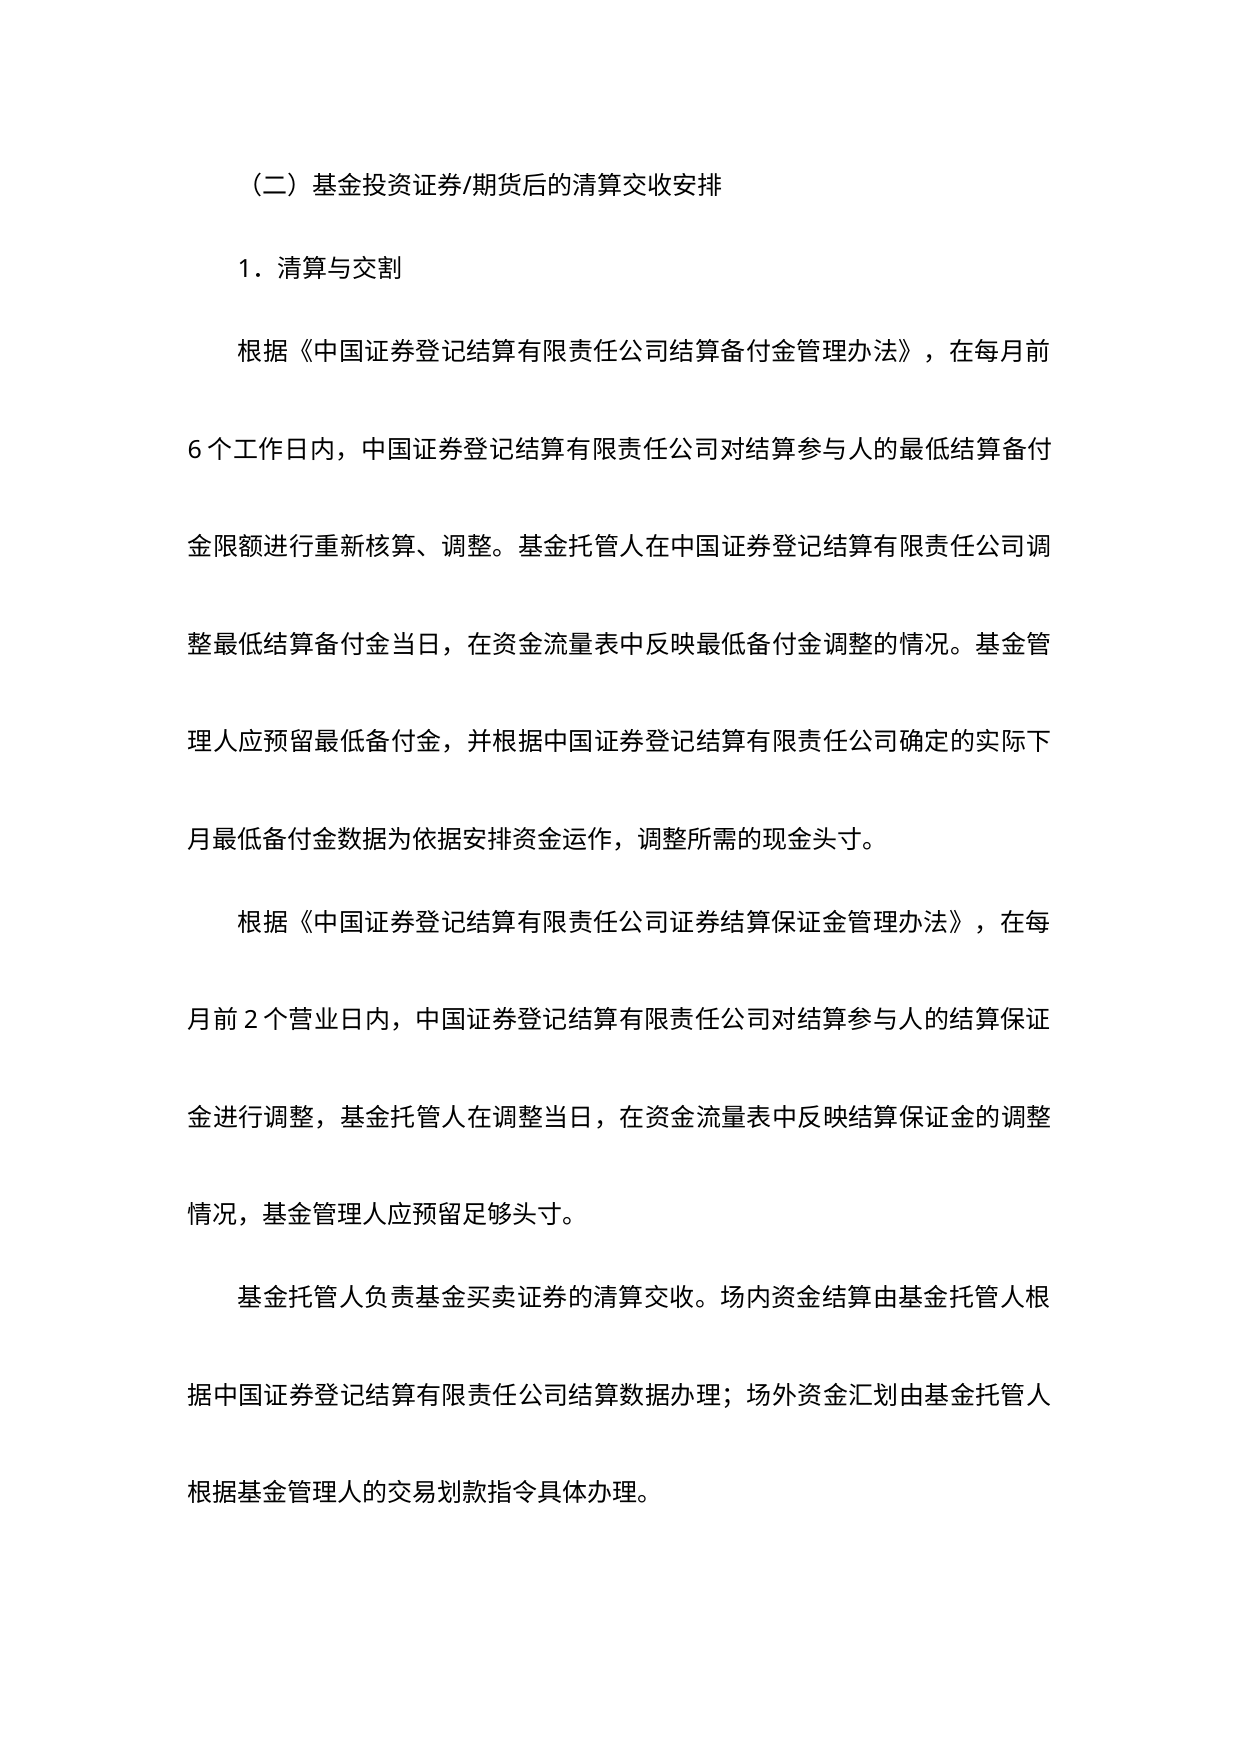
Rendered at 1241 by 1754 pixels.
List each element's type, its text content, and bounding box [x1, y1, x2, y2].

text （二）基金投资证券/期货后的清算交收安排 [187, 151, 1053, 216]
text 基金托管人负责基金买卖证券的清算交收。场内资金结算由基金托管人根据中国证券登记结算有限责任公司结算数据办理；场外资金汇划由基金托管人根据基金管理人的交易划款指令具体办理。 [187, 1263, 1053, 1523]
text 根据《中国证券登记结算有限责任公司证券结算保证金管理办法》，在每月前2个营业日内，中国证券登记结算有限责任公司对结算参与人的结算保证金进行调整，基金托管人在调整当日，在资金流量表中反映结算保证金的调整情况，基金管理人应预留足够头寸。 [187, 888, 1053, 1245]
text 根据《中国证券登记结算有限责任公司结算备付金管理办法》，在每月前6个工作日内，中国证券登记结算有限责任公司对结算参与人的最低结算备付金限额进行重新核算、调整。基金托管人在中国证券登记结算有限责任公司调整最低结算备付金当日，在资金流量表中反映最低备付金调整的情况。基金管理人应预留最低备付金，并根据中国证券登记结算有限责任公司确定的实际下月最低备付金数据为依据安排资金运作，调整所需的现金头寸。 [187, 317, 1053, 870]
text 1．清算与交割 [187, 234, 1053, 299]
